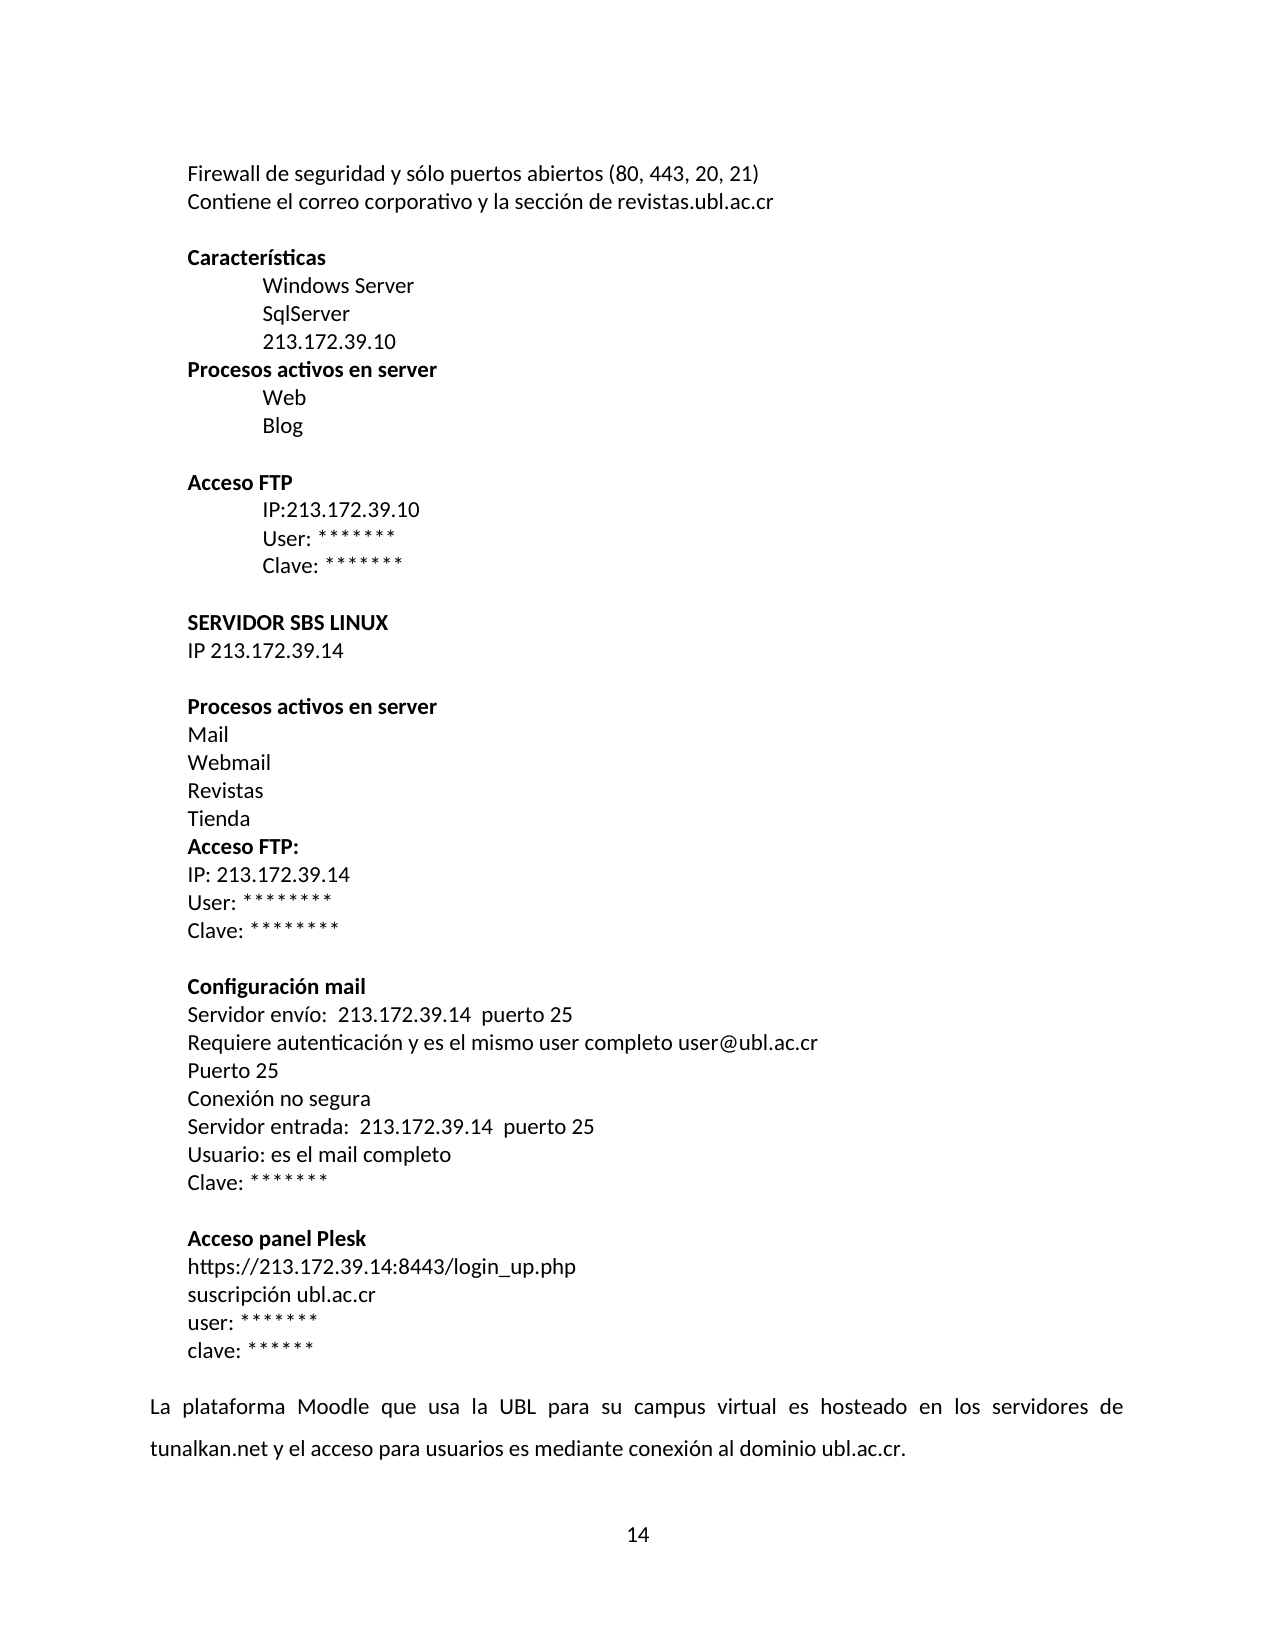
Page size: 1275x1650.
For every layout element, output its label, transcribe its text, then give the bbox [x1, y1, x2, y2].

text Tienda [187, 804, 1125, 832]
text 213.172.39.10 [262, 327, 1125, 356]
text La plataforma Moodle que usa la UBL para su campus virtual es hosteado en los servidores de tunalkan.net y el acceso para usuarios es mediante conexión al dominio ubl.ac.cr. [150, 1392, 1125, 1462]
text Clave: ******* [262, 552, 1125, 580]
text Acceso FTP [187, 468, 1125, 496]
text Web [262, 383, 1125, 412]
text SqlServer [262, 299, 1125, 327]
text Procesos activos en server [187, 356, 1125, 383]
text Webmail [187, 748, 1125, 776]
text User: ******* [262, 524, 1125, 552]
text https://213.172.39.14:8443/login_up.php [187, 1252, 1125, 1280]
text Puerto 25 [187, 1056, 1125, 1084]
text IP 213.172.39.14 [187, 636, 1125, 664]
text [187, 159, 1125, 187]
text Clave: ******* [187, 1168, 1125, 1196]
text IP:213.172.39.10 [262, 496, 1125, 524]
text clave: ****** [187, 1336, 1125, 1364]
text user: ******* [187, 1308, 1125, 1336]
text Revistas [187, 776, 1125, 804]
text Acceso panel Plesk [187, 1224, 1125, 1252]
text Windows Server [262, 271, 1125, 299]
text Acceso FTP: [187, 832, 1125, 860]
text SERVIDOR SBS LINUX [187, 608, 1125, 636]
text Servidor envío: 213.172.39.14 puerto 25 [187, 1000, 1125, 1028]
text Configuración mail [187, 972, 1125, 1000]
text Clave: ******** [187, 916, 1125, 944]
text User: ******** [187, 888, 1125, 916]
text Contiene el correo corporativo y la sección de revistas.ubl.ac.cr [187, 187, 1125, 215]
text Procesos activos en server [187, 692, 1125, 720]
text Conexión no segura [187, 1084, 1125, 1112]
text Usuario: es el mail completo [187, 1140, 1125, 1168]
text suscripción ubl.ac.cr [187, 1280, 1125, 1308]
text Servidor entrada: 213.172.39.14 puerto 25 [187, 1112, 1125, 1140]
text Características [187, 243, 1125, 271]
text IP: 213.172.39.14 [187, 860, 1125, 888]
text Blog [262, 412, 1125, 439]
text Requiere autenticación y es el mismo user completo user@ubl.ac.cr [187, 1028, 1125, 1056]
text Mail [187, 720, 1125, 748]
